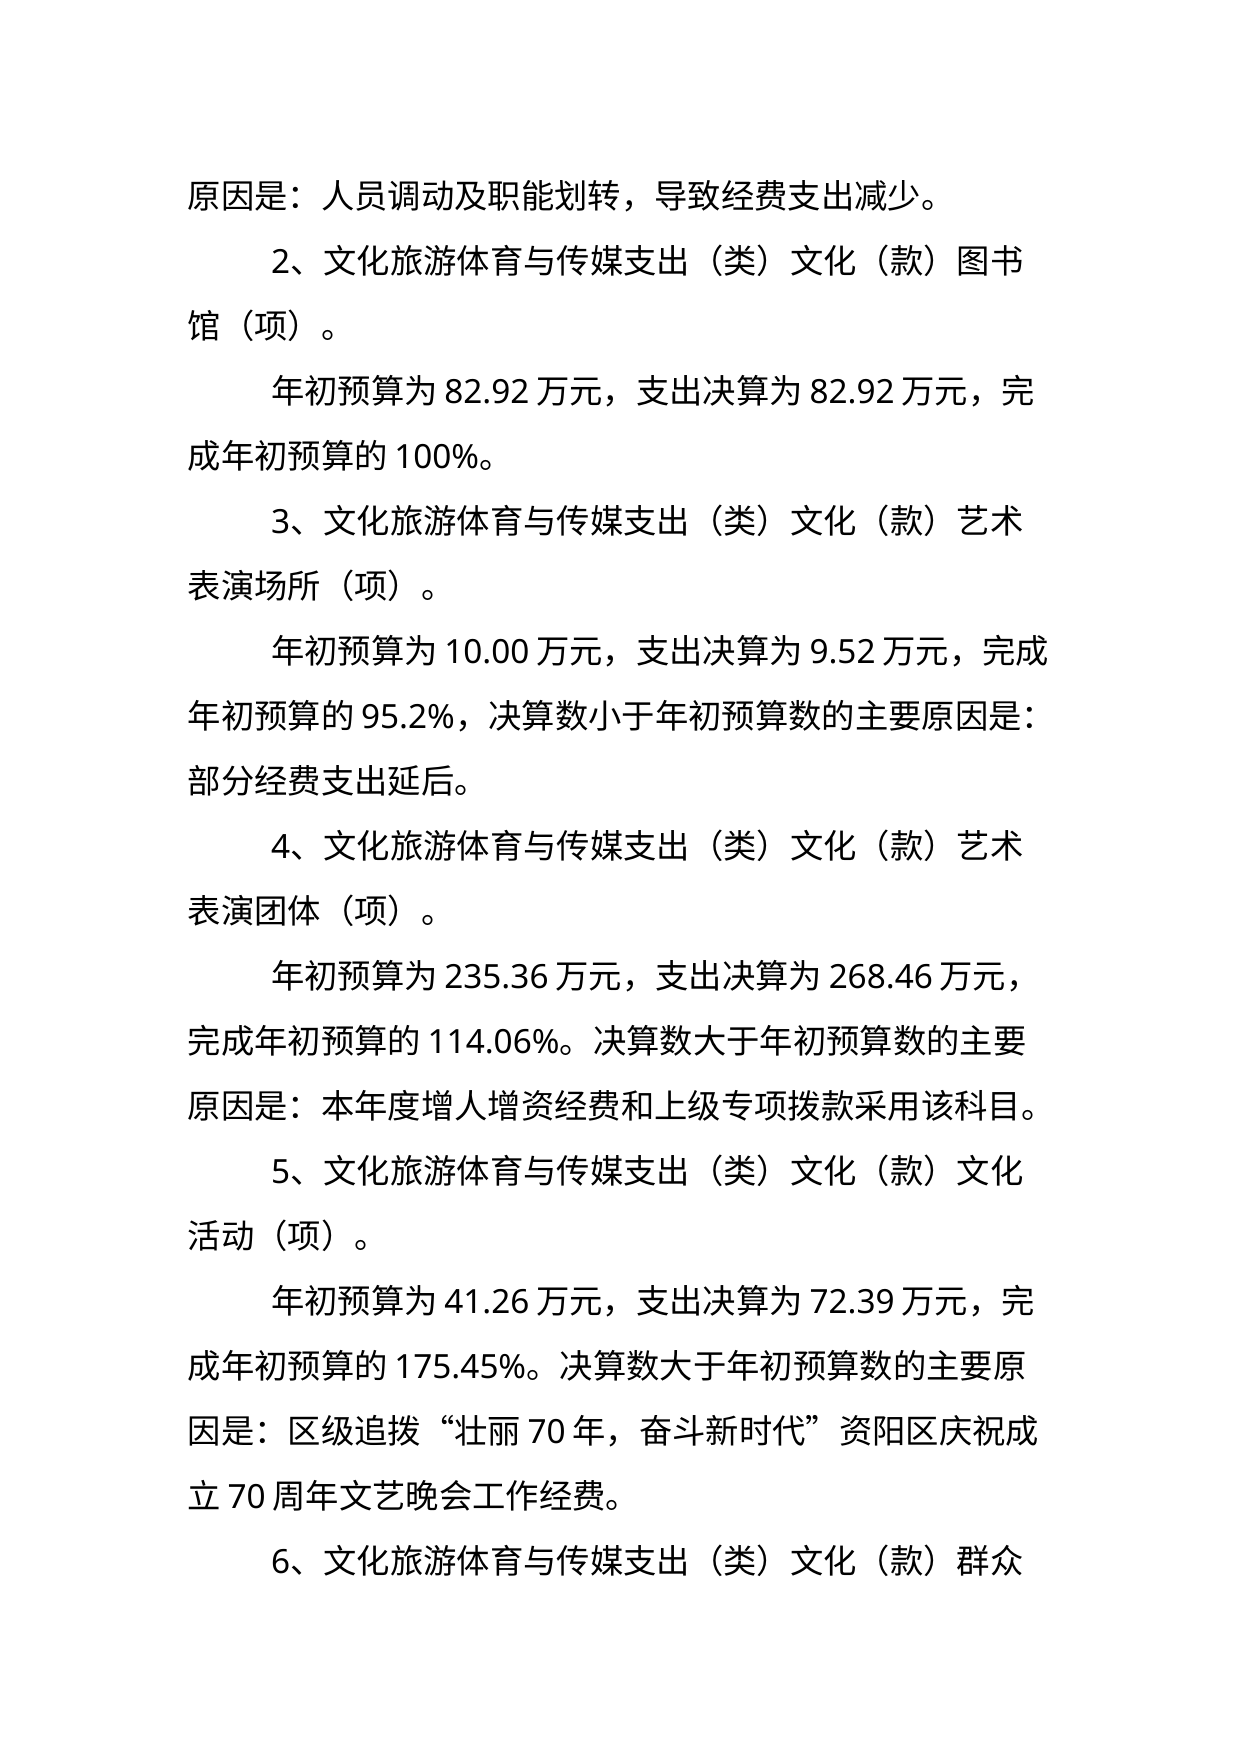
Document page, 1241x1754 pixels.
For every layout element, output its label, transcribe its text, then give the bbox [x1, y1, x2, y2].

text 年初预算为10.00万元，支出决算为9.52万元，完成年初预算的95.2%，决算数小于年初预算数的主要原因是：部分经费支出延后。 [187, 617, 1053, 812]
text 5、文化旅游体育与传媒支出（类）文化（款）文化活动（项）。 [187, 1137, 1053, 1267]
text 年初预算为82.92万元，支出决算为82.92万元，完成年初预算的100%。 [187, 357, 1053, 487]
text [187, 1527, 1053, 1592]
text 3、文化旅游体育与传媒支出（类）文化（款）艺术表演场所（项）。 [187, 487, 1053, 617]
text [187, 162, 1053, 227]
text 年初预算为235.36万元，支出决算为268.46万元，完成年初预算的114.06%。决算数大于年初预算数的主要原因是：本年度增人增资经费和上级专项拨款采用该科目。 [187, 942, 1053, 1137]
text 年初预算为41.26万元，支出决算为72.39万元，完成年初预算的175.45%。决算数大于年初预算数的主要原因是：区级追拨“壮丽70年，奋斗新时代”资阳区庆祝成立70周年文艺晚会工作经费。 [187, 1267, 1053, 1527]
text 2、文化旅游体育与传媒支出（类）文化（款）图书馆（项）。 [187, 227, 1053, 357]
text 4、文化旅游体育与传媒支出（类）文化（款）艺术表演团体（项）。 [187, 812, 1053, 942]
